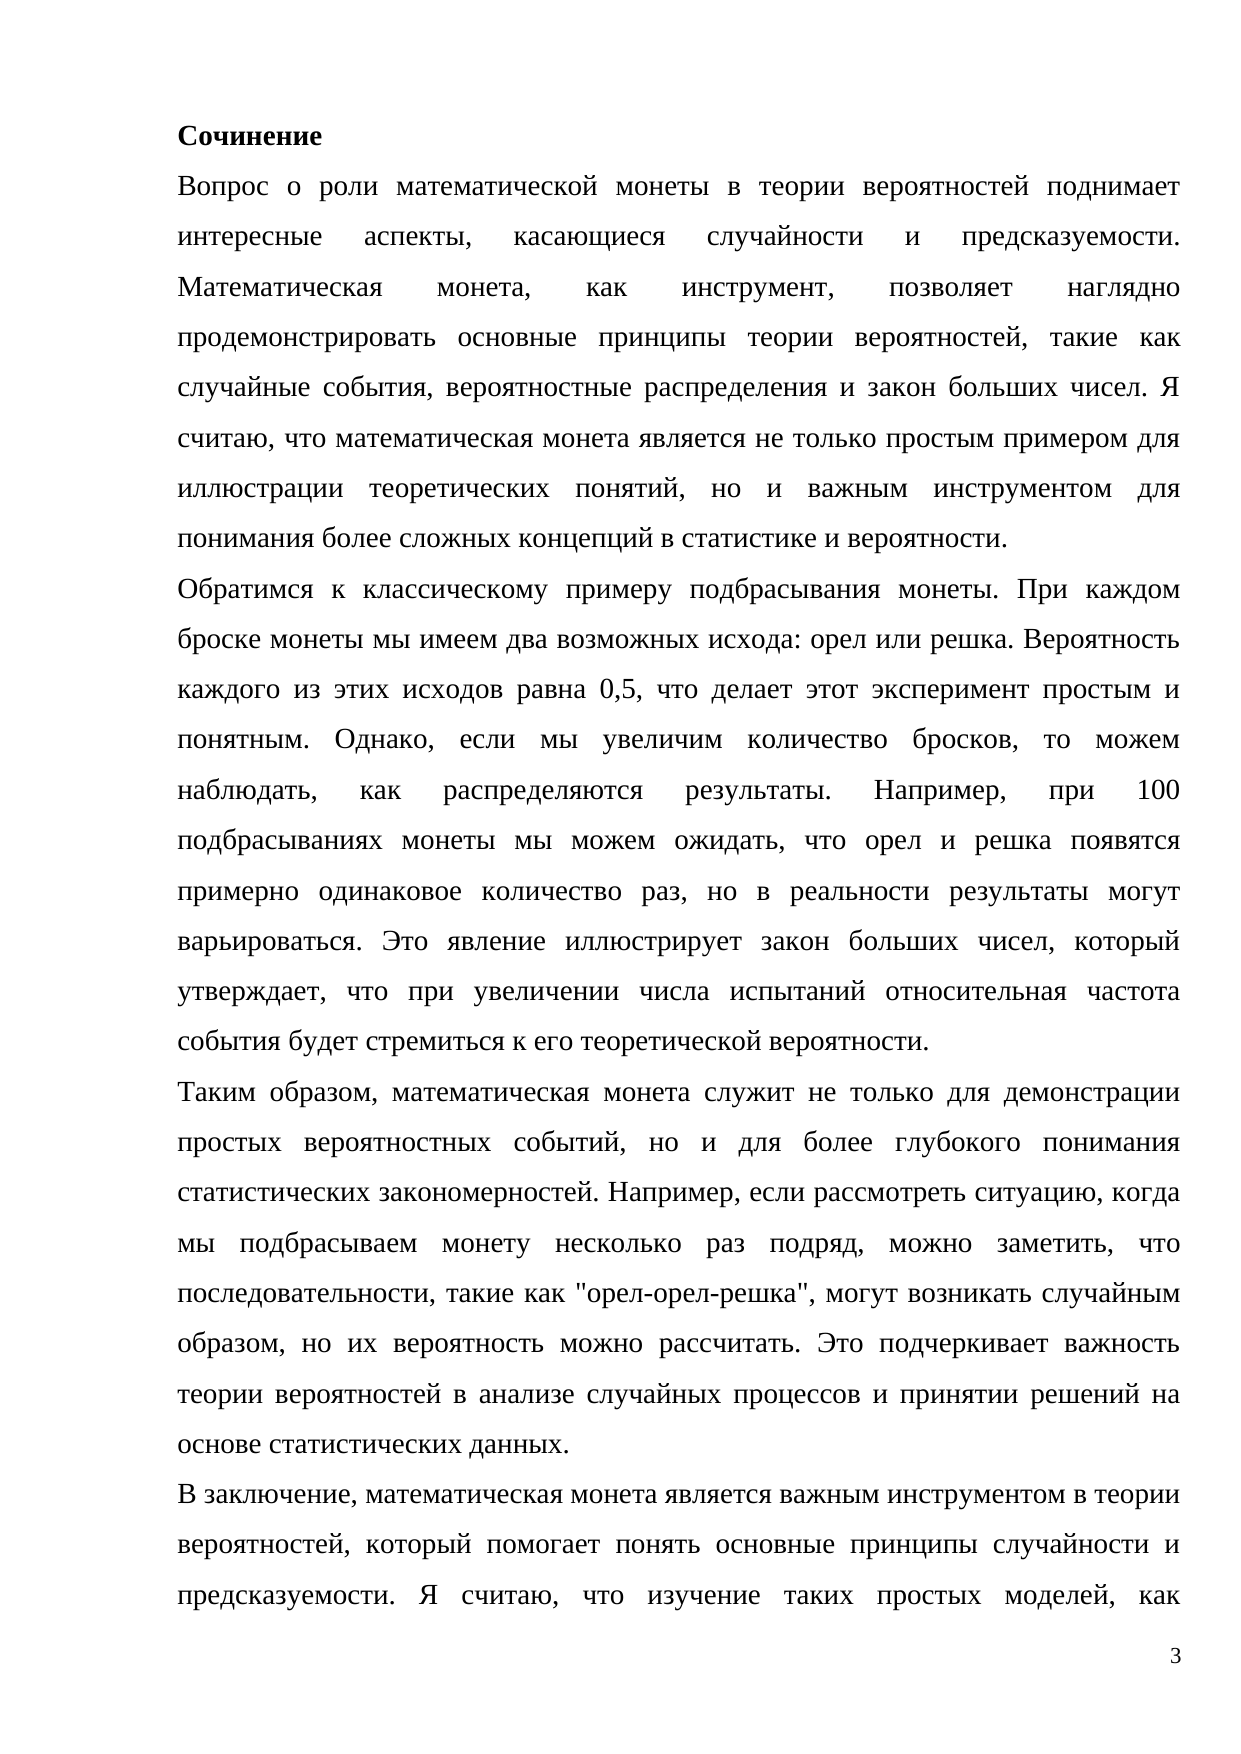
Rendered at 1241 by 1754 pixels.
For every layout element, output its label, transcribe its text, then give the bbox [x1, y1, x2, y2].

text Обратимся к классическому примеру подбрасывания монеты. При каждом броске монеты мы имеем два возможных исхода: орел или решка. Вероятность каждого из этих исходов равна 0,5, что делает этот эксперимент простым и понятным. Однако, если мы увеличим количество бросков, то можем наблюдать, как распределяются результаты. Например, при 100 подбрасываниях монеты мы можем ожидать, что орел и решка появятся примерно одинаковое количество раз, но в реальности результаты могут варьироваться. Это явление иллюстрирует закон больших чисел, который утверждает, что при увеличении числа испытаний относительная частота события будет стремиться к его теоретической вероятности. [177, 571, 1181, 1057]
text Вопрос о роли математической монеты в теории вероятностей поднимает интересные аспекты, касающиеся случайности и предсказуемости. Математическая монета, как инструмент, позволяет наглядно продемонстрировать основные принципы теории вероятностей, такие как случайные события, вероятностные распределения и закон больших чисел. Я считаю, что математическая монета является не только простым примером для иллюстрации теоретических понятий, но и важным инструментом для понимания более сложных концепций в статистике и вероятности. [177, 168, 1181, 554]
subtitle Сочинение [177, 118, 1181, 152]
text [177, 1476, 1181, 1611]
text Таким образом, математическая монета служит не только для демонстрации простых вероятностных событий, но и для более глубокого понимания статистических закономерностей. Например, если рассмотреть ситуацию, когда мы подбрасываем монету несколько раз подряд, можно заметить, что последовательности, такие как "орел-орел-решка", могут возникать случайным образом, но их вероятность можно рассчитать. Это подчеркивает важность теории вероятностей в анализе случайных процессов и принятии решений на основе статистических данных. [177, 1074, 1181, 1459]
